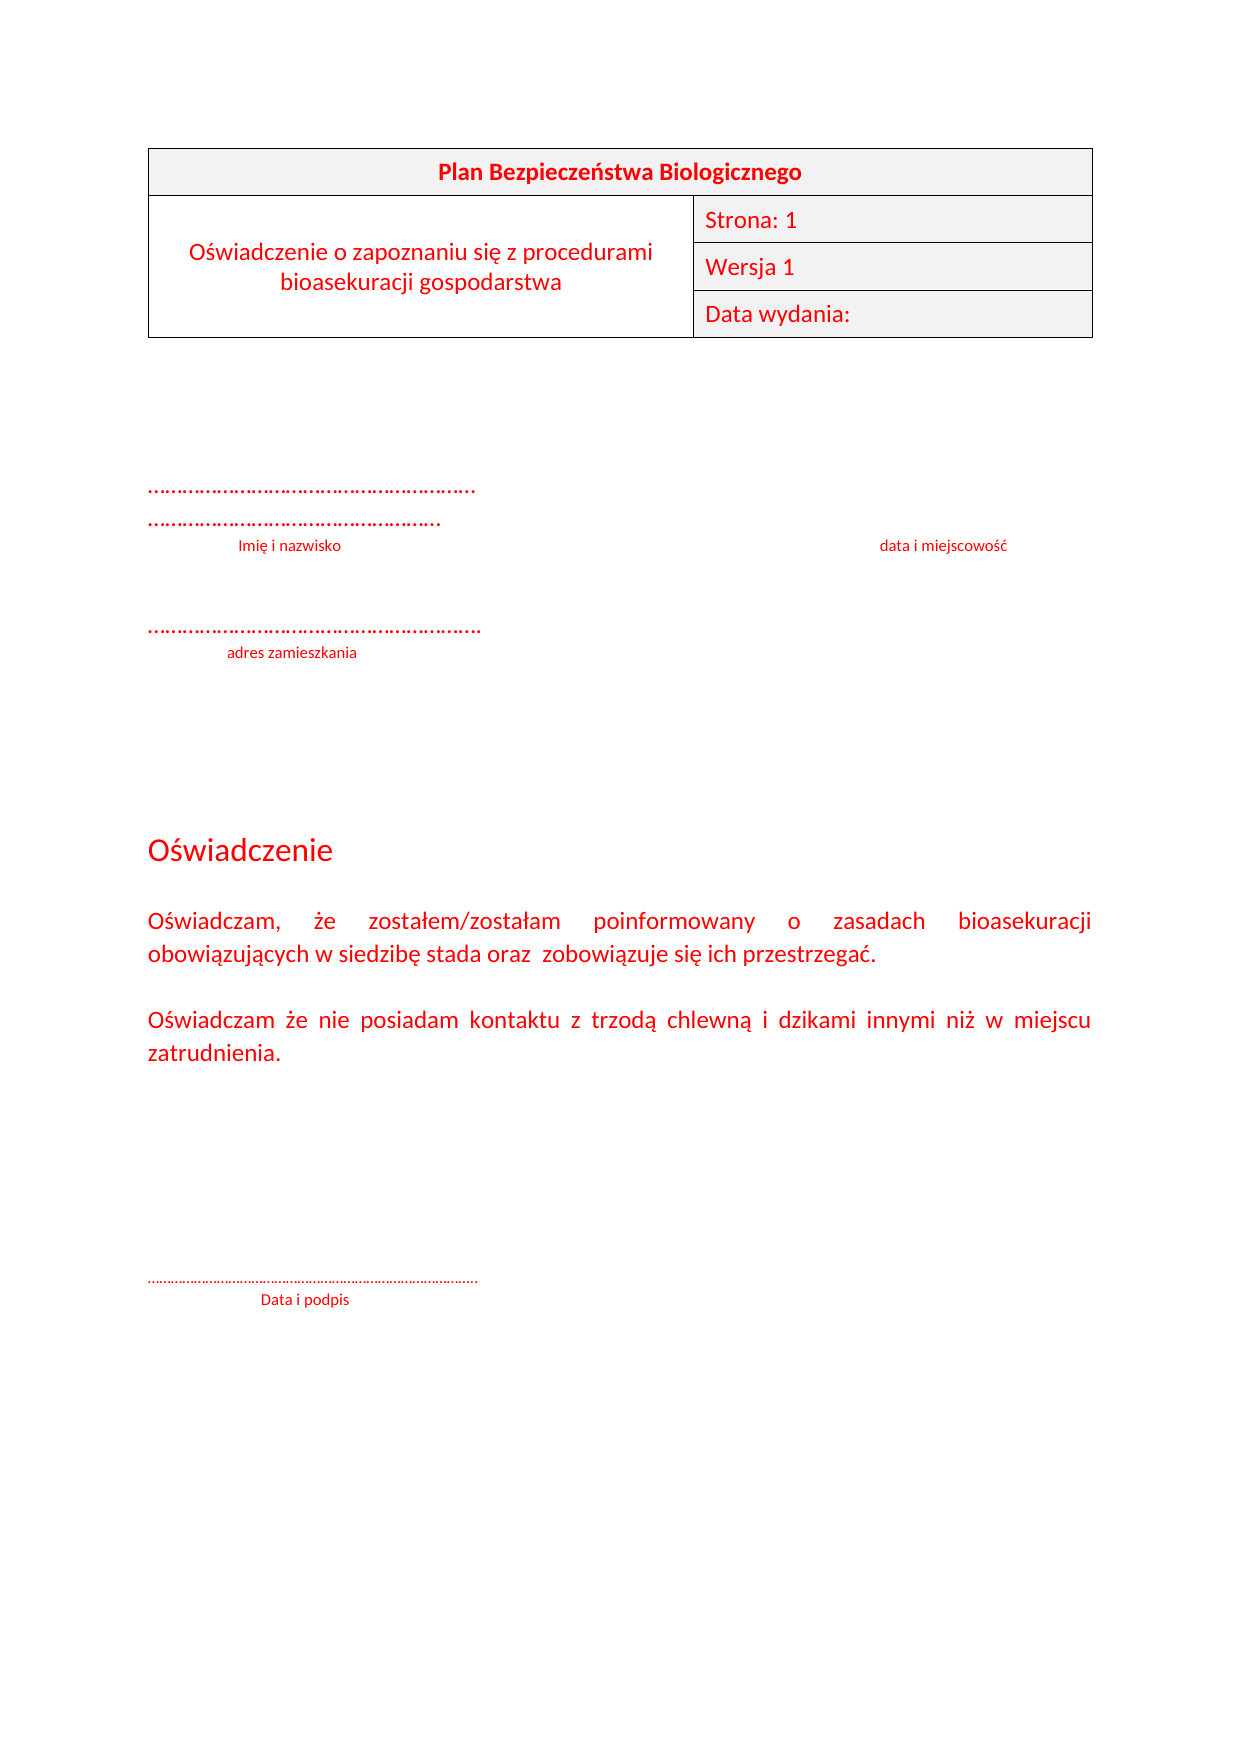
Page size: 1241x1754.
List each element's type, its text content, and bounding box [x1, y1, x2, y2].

table_cell Wersja 1 [694, 243, 1092, 289]
text …………………………………………………. [148, 609, 1093, 640]
text Oświadczam, że zostałem/zostałam poinformowany o zasadach bioasekuracji obowiązujących w siedzibę stada oraz zobowiązuje się ich przestrzegać. [148, 906, 1093, 969]
text adres zamieszkania [148, 642, 1093, 662]
table_cell Oświadczenie o zapoznaniu się z procedurami bioasekuracji gospodarstwa [149, 196, 693, 337]
text Imię i nazwisko data i miejscowość [148, 535, 1093, 556]
table_header Plan Bezpieczeństwa Biologicznego [149, 149, 1092, 195]
text Oświadczam że nie posiadam kontaktu z trzodą chlewną i dzikami innymi niż w miejscu zatrudnienia. [148, 1004, 1093, 1068]
text ………………………………………………………………………….. [148, 1268, 1093, 1288]
table_cell Data wydania: [694, 291, 1092, 337]
table_cell Strona: 1 [694, 196, 1092, 242]
text Data i podpis [148, 1289, 1093, 1310]
text ………………………………………………… …………………………………………… [148, 469, 1093, 533]
text Oświadczenie [148, 829, 1093, 869]
